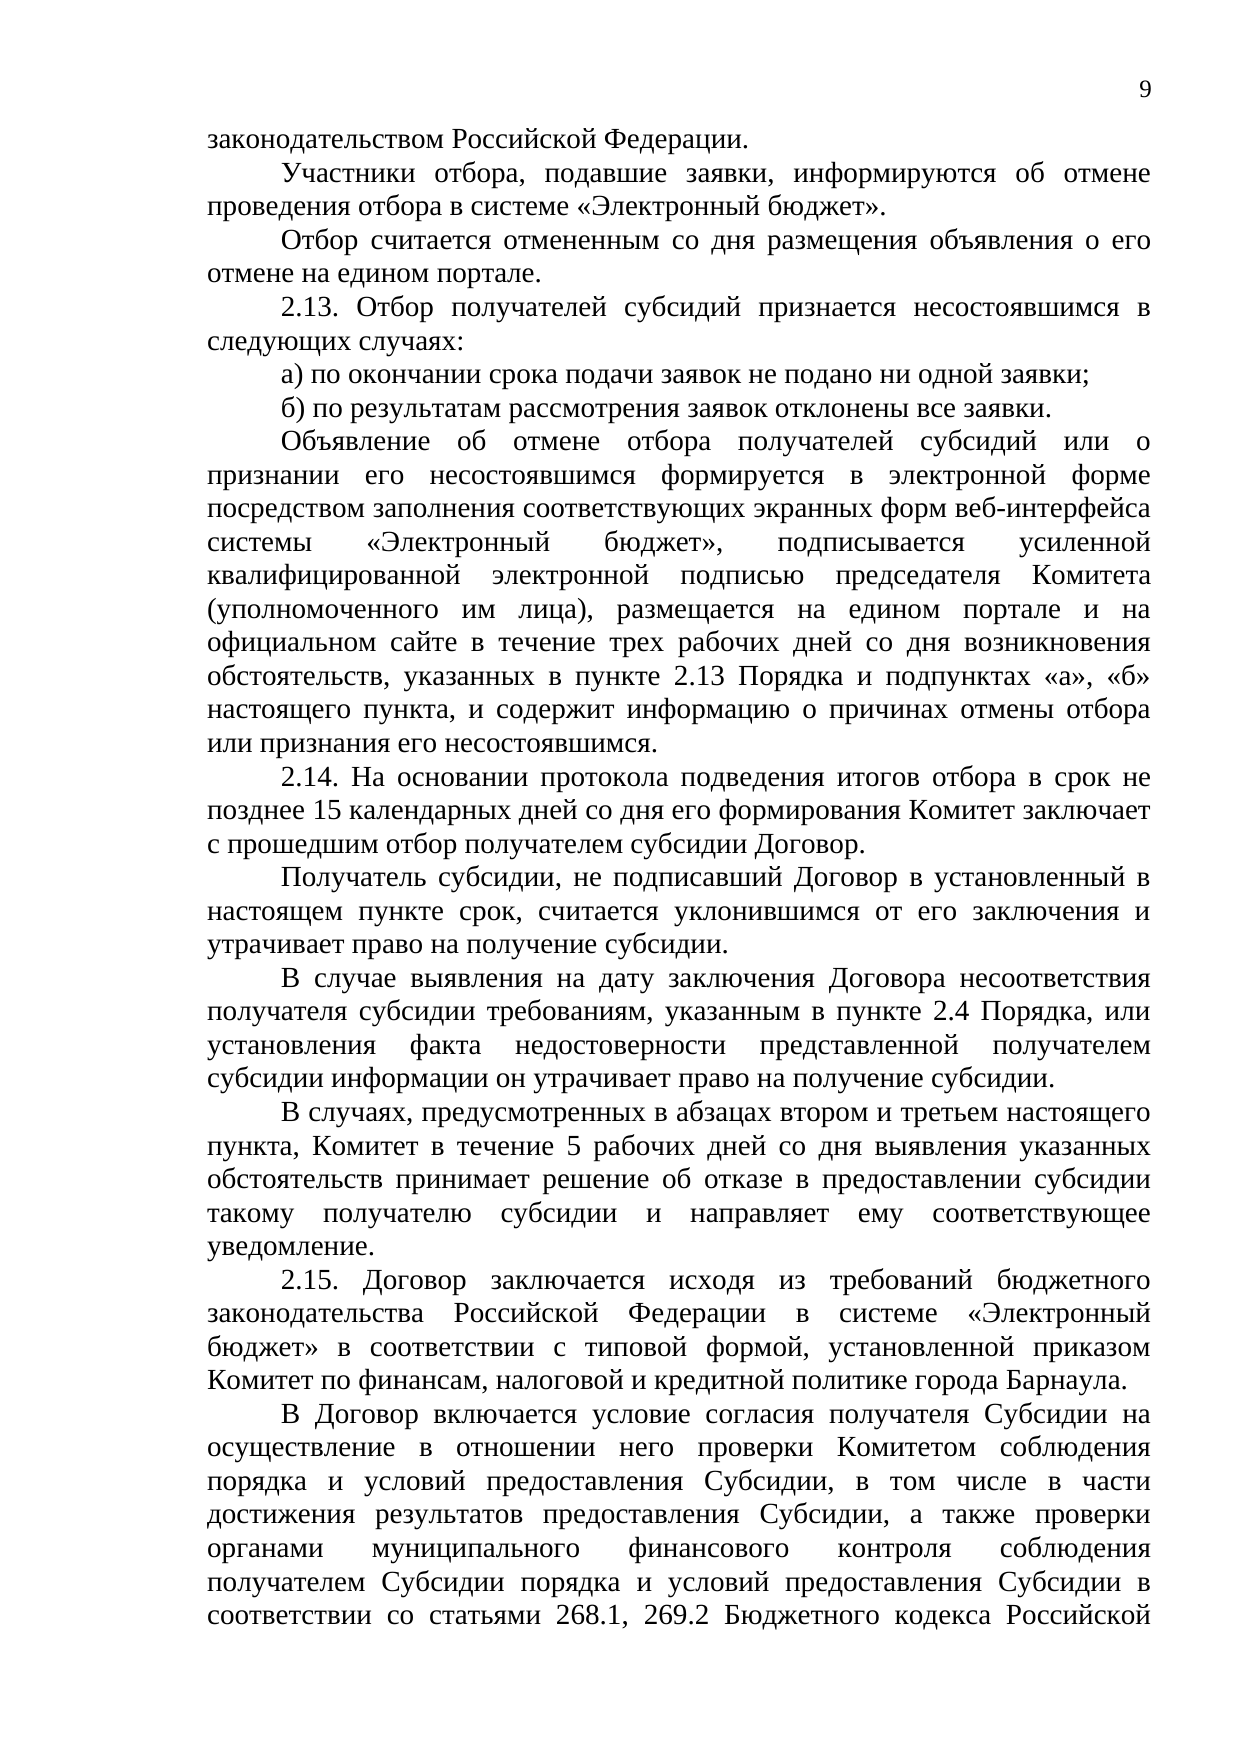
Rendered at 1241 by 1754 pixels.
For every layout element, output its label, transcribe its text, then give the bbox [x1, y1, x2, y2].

text а) по окончании срока подачи заявок не подано ни одной заявки; [207, 356, 1152, 390]
text В случаях, предусмотренных в абзацах втором и третьем настоящего пункта, Комитет в течение 5 рабочих дней со дня выявления указанных обстоятельств принимает решение об отказе в предоставлении субсидии такому получателю субсидии и направляет ему соответствующее уведомление. [207, 1094, 1152, 1262]
text Получатель субсидии, не подписавший Договор в установленный в настоящем пункте срок, считается уклонившимся от его заключения и утрачивает право на получение субсидии. [207, 859, 1152, 960]
text Отбор считается отмененным со дня размещения объявления о его отмене на едином портале. [207, 222, 1152, 289]
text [207, 121, 1152, 155]
text б) по результатам рассмотрения заявок отклонены все заявки. [207, 390, 1152, 423]
text Объявление об отмене отбора получателей субсидий или о признании его несостоявшимся формируется в электронной форме посредством заполнения соответствующих экранных форм веб-интерфейса системы «Электронный бюджет», подписывается усиленной квалифицированной электронной подписью председателя Комитета (уполномоченного им лица), размещается на едином портале и на официальном сайте в течение трех рабочих дней со дня возникновения обстоятельств, указанных в пункте 2.13 Порядка и подпунктах «а», «б» настоящего пункта, и содержит информацию о причинах отмены отбора или признания его несостоявшимся. [207, 423, 1152, 759]
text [207, 1396, 1152, 1631]
text Участники отбора, подавшие заявки, информируются об отмене проведения отбора в системе «Электронный бюджет». [207, 155, 1152, 222]
text В случае выявления на дату заключения Договора несоответствия получателя субсидии требованиям, указанным в пункте 2.4 Порядка, или установления факта недостоверности представленной получателем субсидии информации он утрачивает право на получение субсидии. [207, 960, 1152, 1094]
text 2.13. Отбор получателей субсидий признается несостоявшимся в следующих случаях: [207, 289, 1152, 356]
text 2.14. На основании протокола подведения итогов отбора в срок не позднее 15 календарных дней со дня его формирования Комитет заключает с прошедшим отбор получателем субсидии Договор. [207, 759, 1152, 859]
text 2.15. Договор заключается исходя из требований бюджетного законодательства Российской Федерации в системе «Электронный бюджет» в соответствии с типовой формой, установленной приказом Комитет по финансам, налоговой и кредитной политике города Барнаула. [207, 1262, 1152, 1396]
